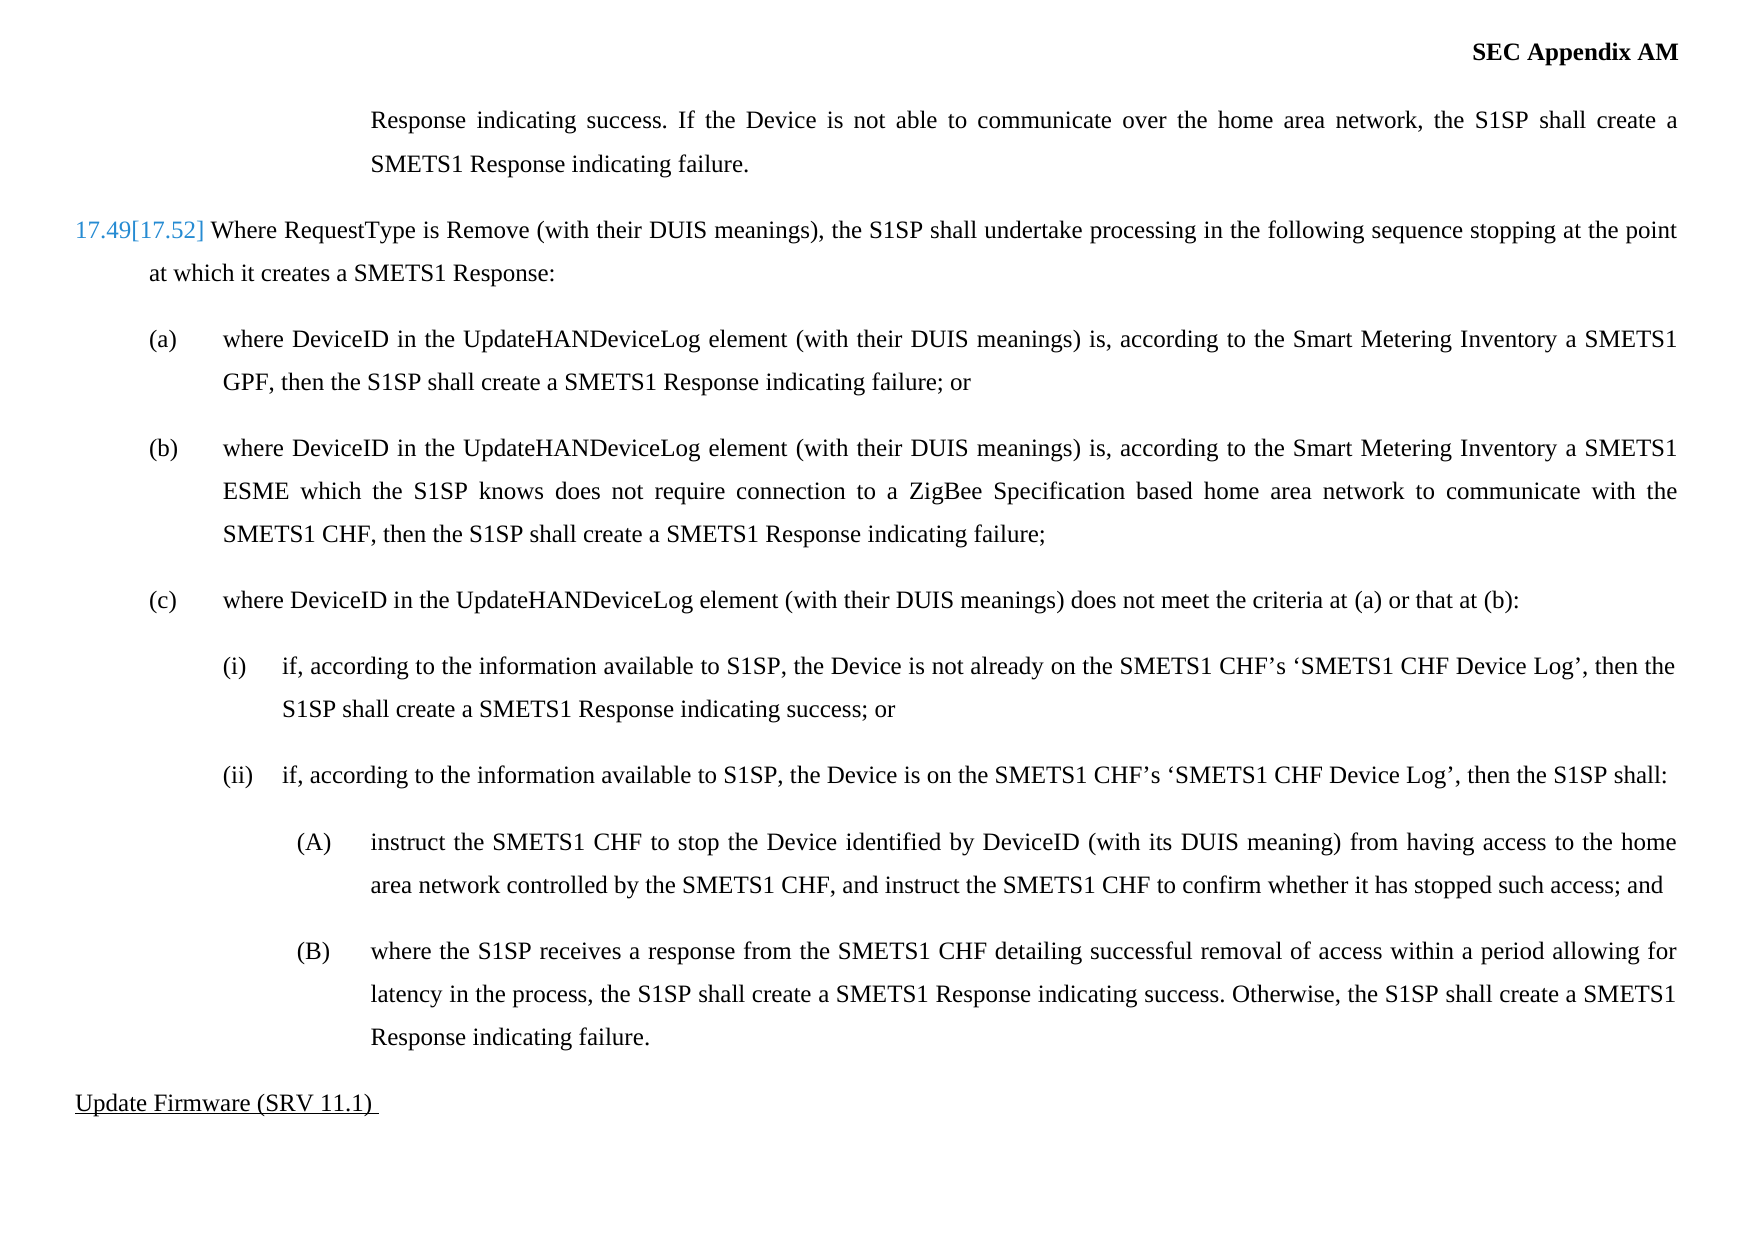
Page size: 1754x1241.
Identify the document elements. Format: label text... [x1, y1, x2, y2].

subtitle Where RequestType is Remove (with their DUIS meanings), the S1SP shall undertake processing in the following sequence stopping at the point at which it creates a SMETS1 Response: [75, 215, 1679, 287]
subtitle where the S1SP receives a response from the SMETS1 CHF detailing successful removal of access within a period allowing for latency in the process, the S1SP shall create a SMETS1 Response indicating success. Otherwise, the S1SP shall create a SMETS1 Response indicating failure. [297, 936, 1679, 1051]
subtitle where DeviceID in the UpdateHANDeviceLog element (with their DUIS meanings) does not meet the criteria at (a) or that at (b): [149, 585, 1679, 614]
subtitle if, according to the information available to S1SP, the Device is not already on the SMETS1 CHF’s ‘SMETS1 CHF Device Log’, then the S1SP shall create a SMETS1 Response indicating success; or [223, 651, 1679, 723]
subtitle Update Firmware (SRV 11.1) [75, 1088, 1679, 1117]
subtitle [297, 106, 1679, 177]
subtitle if, according to the information available to S1SP, the Device is on the SMETS1 CHF’s ‘SMETS1 CHF Device Log’, then the S1SP shall: [223, 761, 1679, 789]
subtitle instruct the SMETS1 CHF to stop the Device identified by DeviceID (with its DUIS meaning) from having access to the home area network controlled by the SMETS1 CHF, and instruct the SMETS1 CHF to confirm whether it has stopped such access; and [297, 827, 1679, 898]
subtitle where DeviceID in the UpdateHANDeviceLog element (with their DUIS meanings) is, according to the Smart Metering Inventory a SMETS1 GPF, then the S1SP shall create a SMETS1 Response indicating failure; or [149, 324, 1679, 396]
subtitle where DeviceID in the UpdateHANDeviceLog element (with their DUIS meanings) is, according to the Smart Metering Inventory a SMETS1 ESME which the S1SP knows does not require connection to a ZigBee Specification based home area network to communicate with the SMETS1 CHF, then the S1SP shall create a SMETS1 Response indicating failure; [149, 433, 1679, 548]
